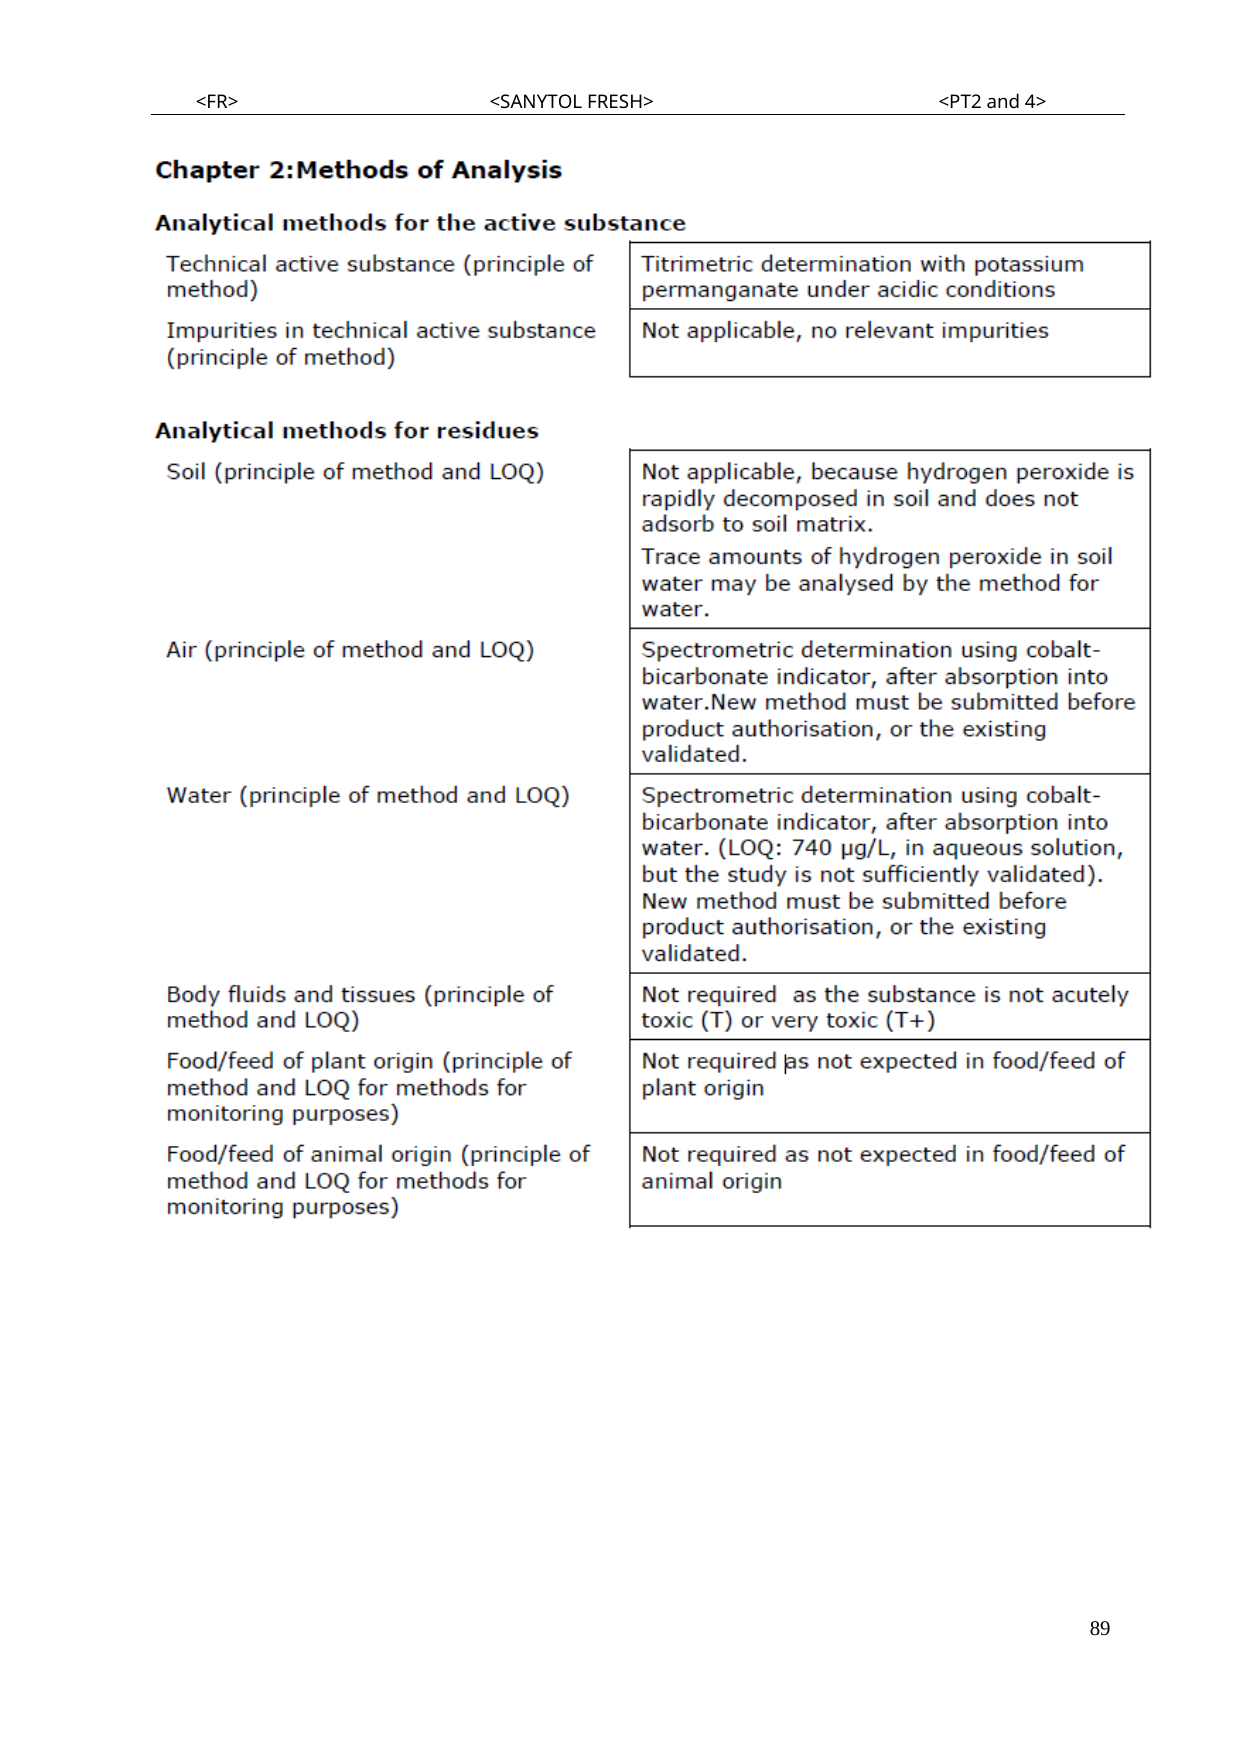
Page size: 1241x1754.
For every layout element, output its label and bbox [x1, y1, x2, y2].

picture [150, 153, 1154, 1234]
